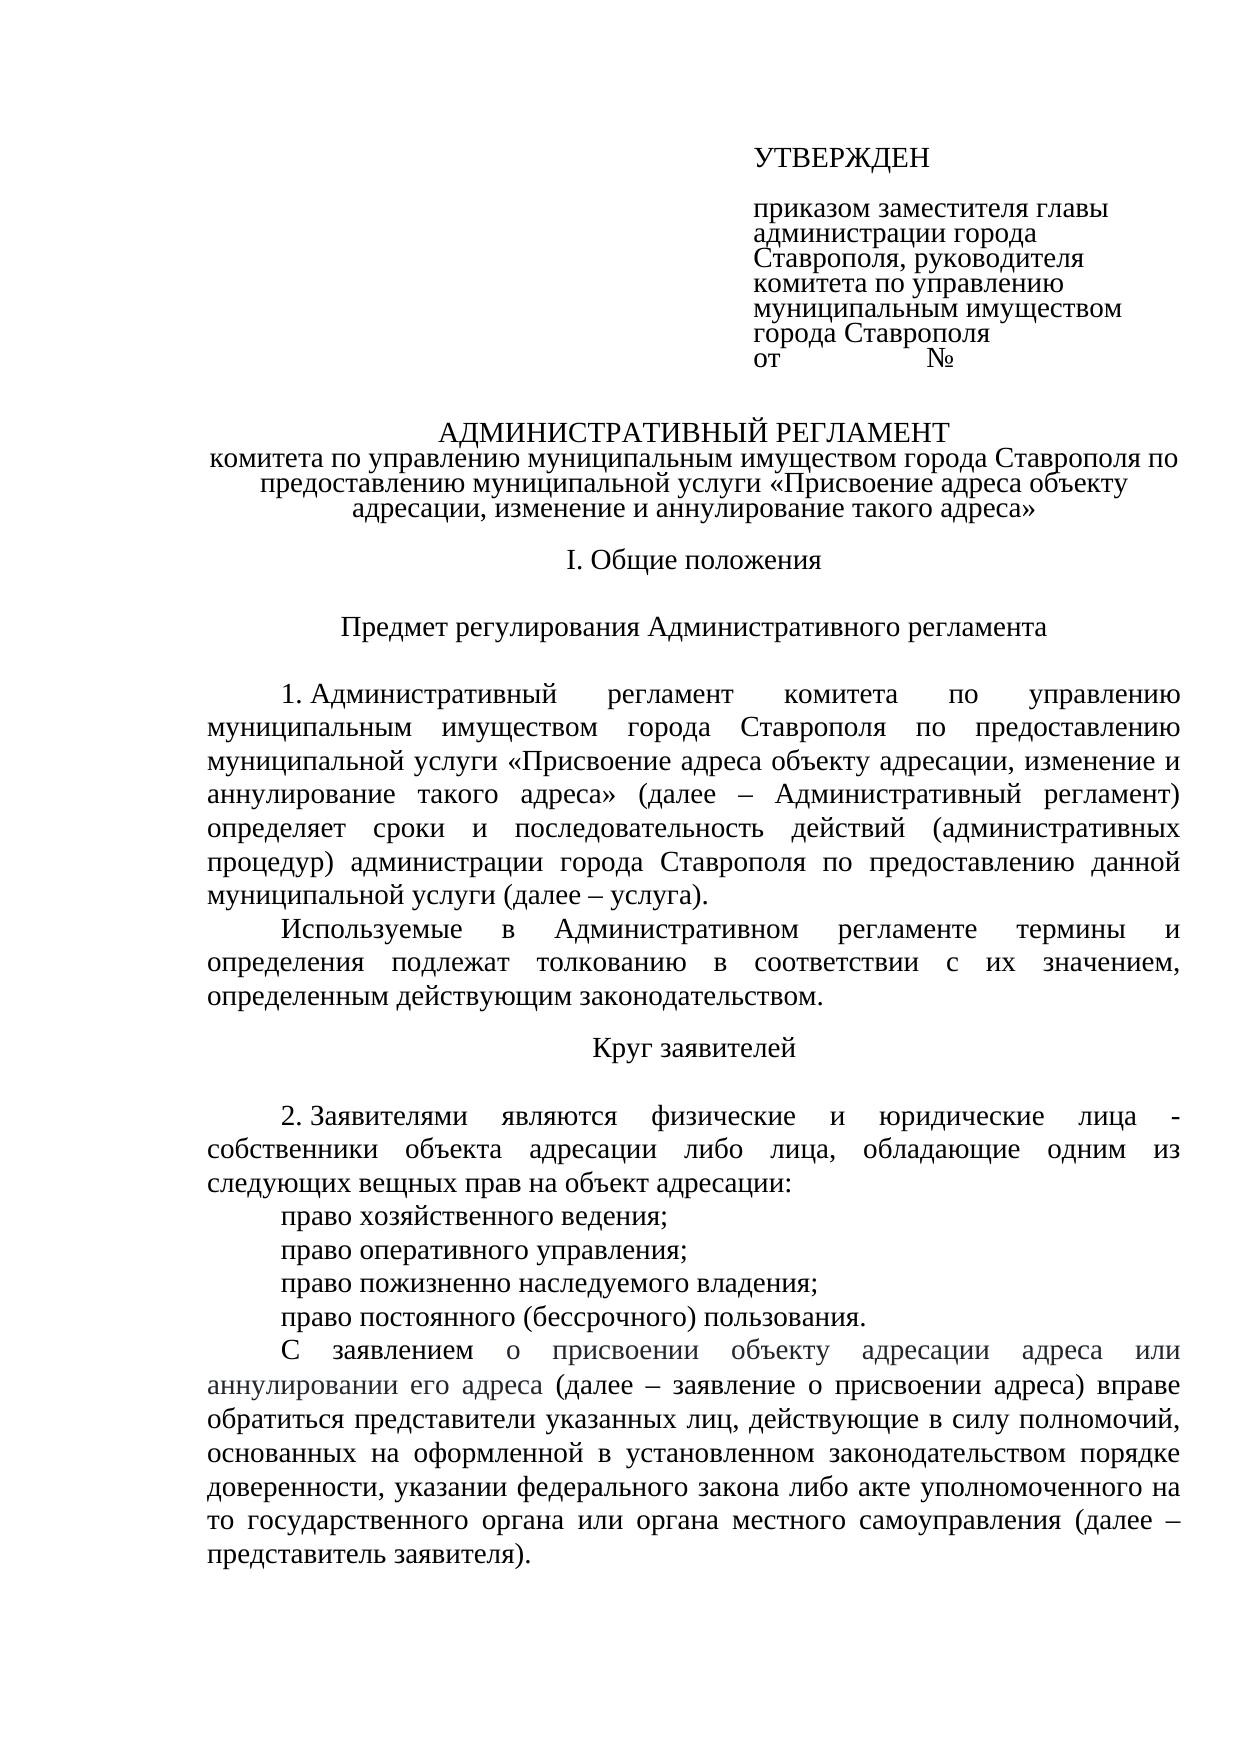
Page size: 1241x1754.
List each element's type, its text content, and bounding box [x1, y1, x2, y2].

text право постоянного (бессрочного) пользования. [207, 1299, 1181, 1332]
text право оперативного управления; [207, 1232, 1181, 1265]
text С заявлением о присвоении объекту адресации адреса или аннулировании его адреса (далее – заявление о присвоении адреса) вправе обратиться представители указанных лиц, действующие в силу полномочий, основанных на оформленной в установленном законодательством порядке доверенности, указании федерального закона либо акте уполномоченного на то государственного органа или органа местного самоуправления (далее – представитель заявителя). [207, 1332, 1181, 1569]
text право пожизненно наследуемого владения; [207, 1265, 1181, 1299]
title I. Общие положения [207, 542, 1181, 575]
title Круг заявителей [207, 1031, 1181, 1064]
text АДМИНИСТРАТИВНЫЙ РЕГЛАМЕНТ [476, 423, 1181, 448]
title Предмет регулирования Административного регламента [207, 609, 1181, 642]
text УТВЕРЖДЕН [753, 148, 871, 173]
text 2. Заявителями являются физические и юридические лица - собственники объекта адресации либо лица, обладающие одним из следующих вещных прав на объект адресации: [207, 1098, 1181, 1198]
text УТВЕРЖДЕН [888, 148, 1181, 173]
text комитета по управлению муниципальным имуществом города Ставрополя по предоставлению муниципальной услуги «Присвоение адреса объекту адресации, изменение и аннулирование такого адреса» [207, 448, 1181, 523]
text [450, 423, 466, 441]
text АДМИНИСТРАТИВНЫЙ РЕГЛАМЕНТ [207, 423, 459, 448]
text 1. Административный регламент комитета по управлению муниципальным имуществом города Ставрополя по предоставлению муниципальной услуги «Присвоение адреса объекту адресации, изменение и аннулирование такого адреса» (далее – Административный регламент) определяет сроки и последовательность действий (административных процедур) администрации города Ставрополя по предоставлению данной муниципальной услуги (далее – услуга). [207, 676, 1181, 911]
text от № [753, 348, 1181, 373]
text Используемые в Административном регламенте термины и определения подлежат толкованию в соответствии с их значением, определенным действующим законодательством. [207, 911, 1181, 1011]
text право хозяйственного ведения; [207, 1198, 1181, 1232]
text приказом заместителя главы администрации города Ставрополя, руководителя комитета по управлению муниципальным имуществом города Ставрополя [753, 198, 1181, 348]
